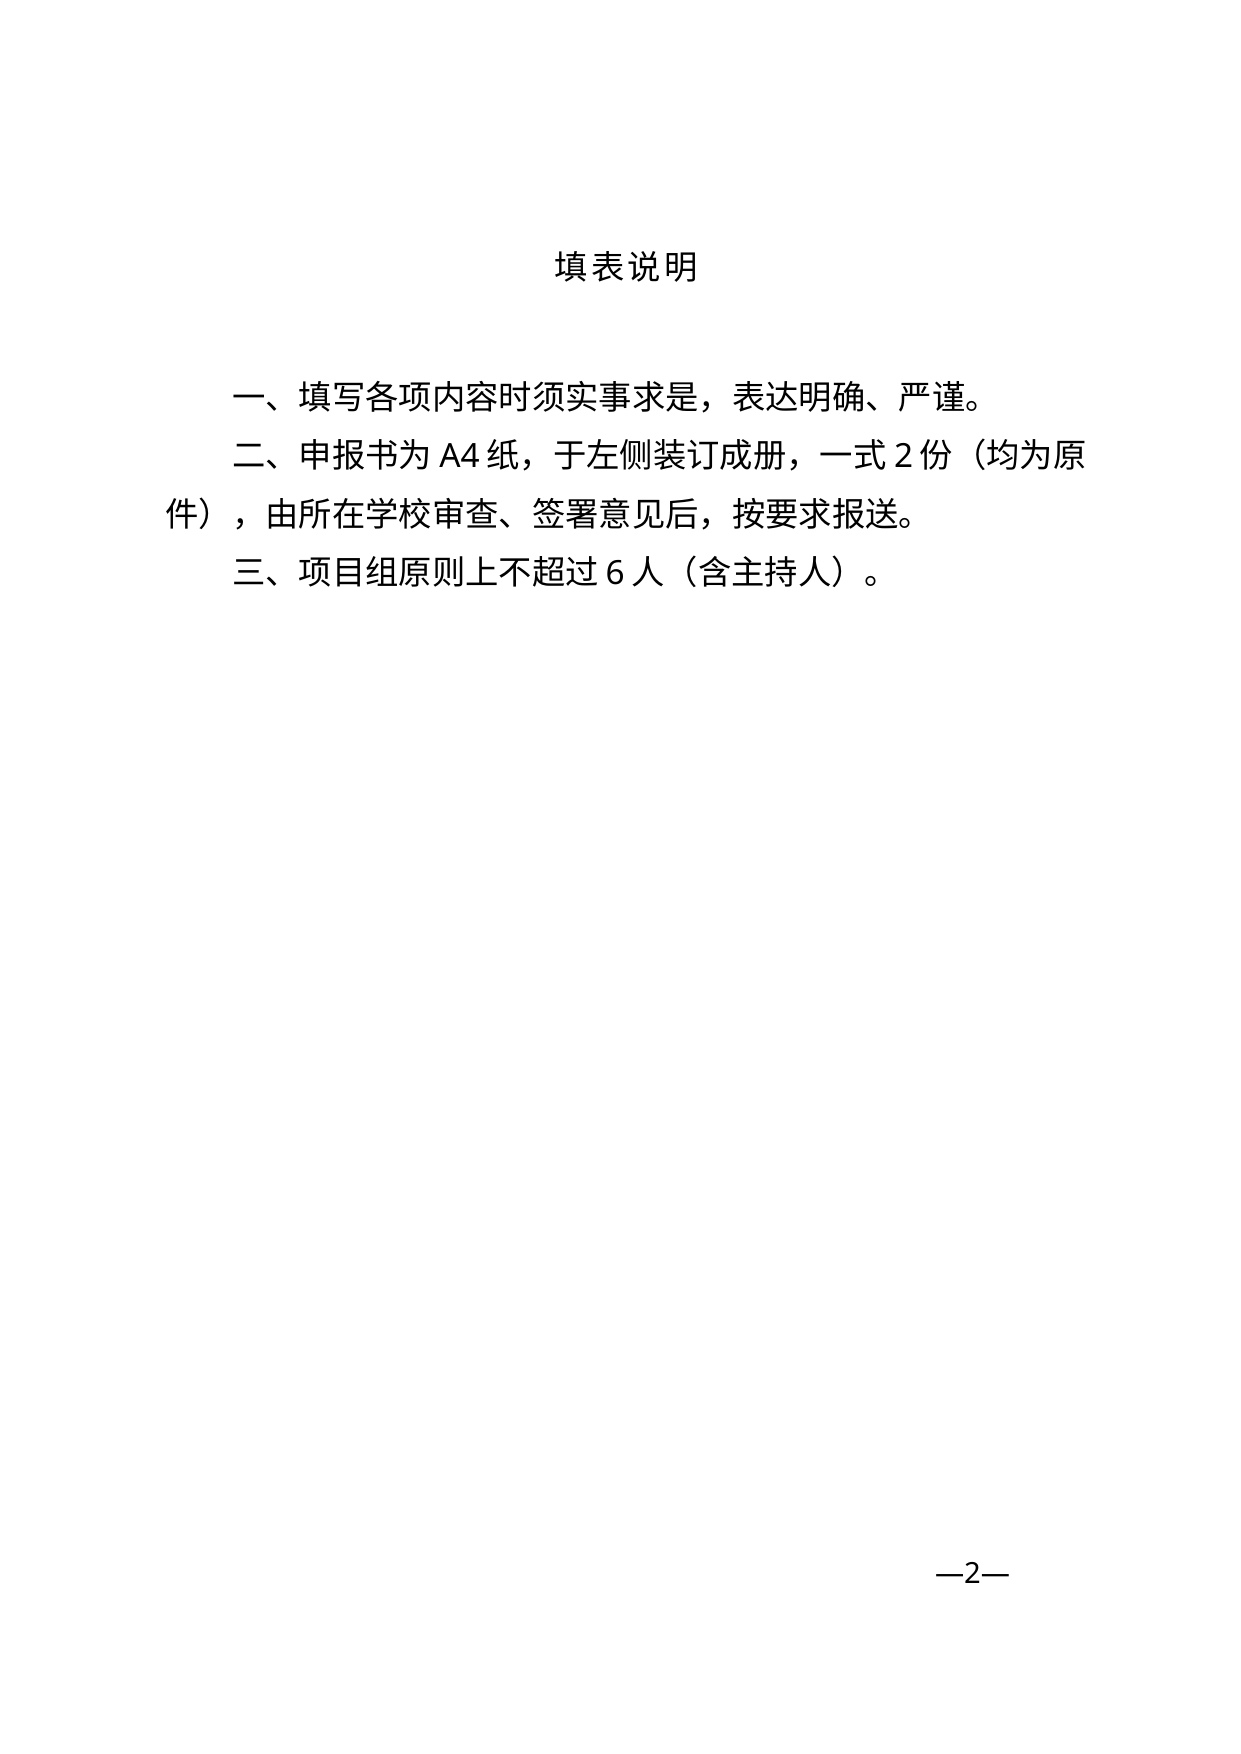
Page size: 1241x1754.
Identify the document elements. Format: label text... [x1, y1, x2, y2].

text 二、申报书为A4纸，于左侧装订成册，一式2份（均为原件），由所在学校审查、签署意见后，按要求报送。 [165, 421, 1087, 538]
text 三、项目组原则上不超过6人（含主持人）。 [165, 538, 1087, 596]
text 一、填写各项内容时须实事求是，表达明确、严谨。 [165, 363, 1087, 421]
text 填表说明 [165, 233, 1087, 298]
